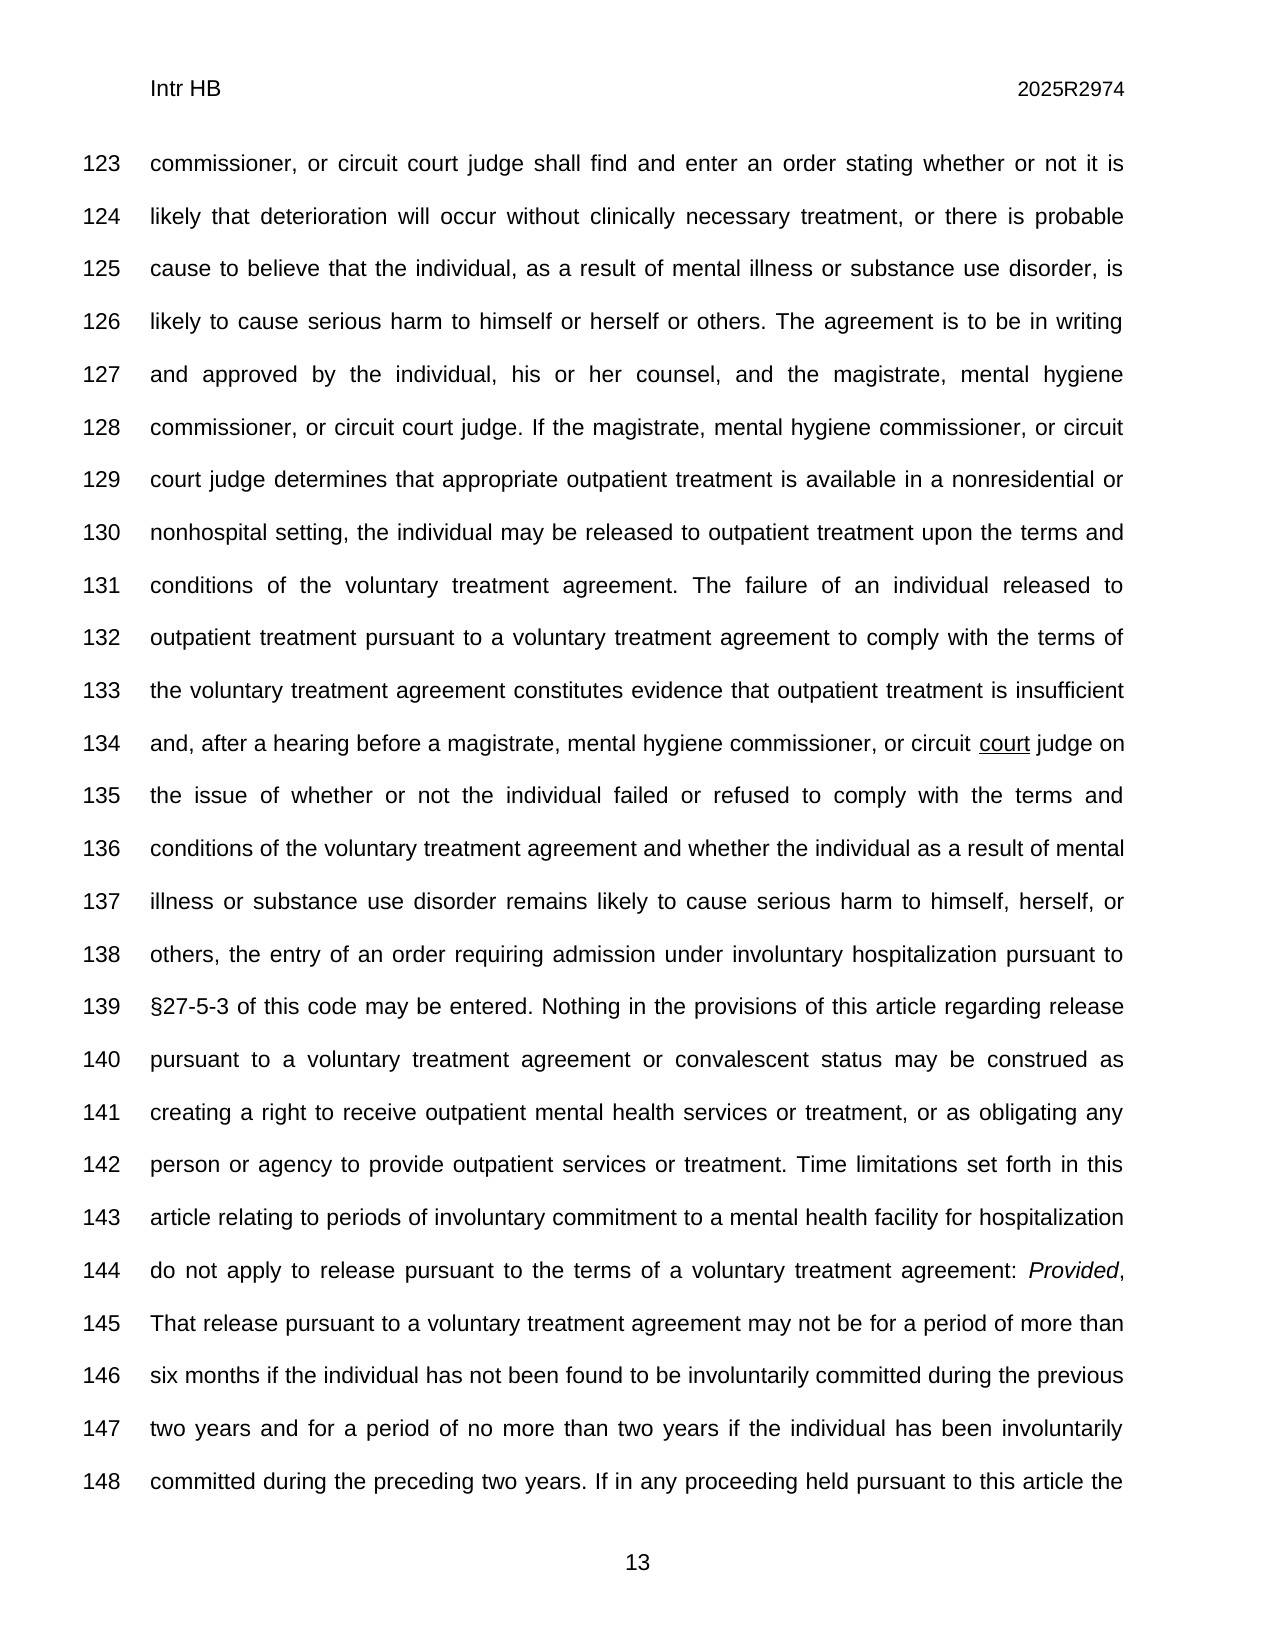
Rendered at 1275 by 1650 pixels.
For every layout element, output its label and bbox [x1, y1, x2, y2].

text [150, 150, 1125, 1494]
